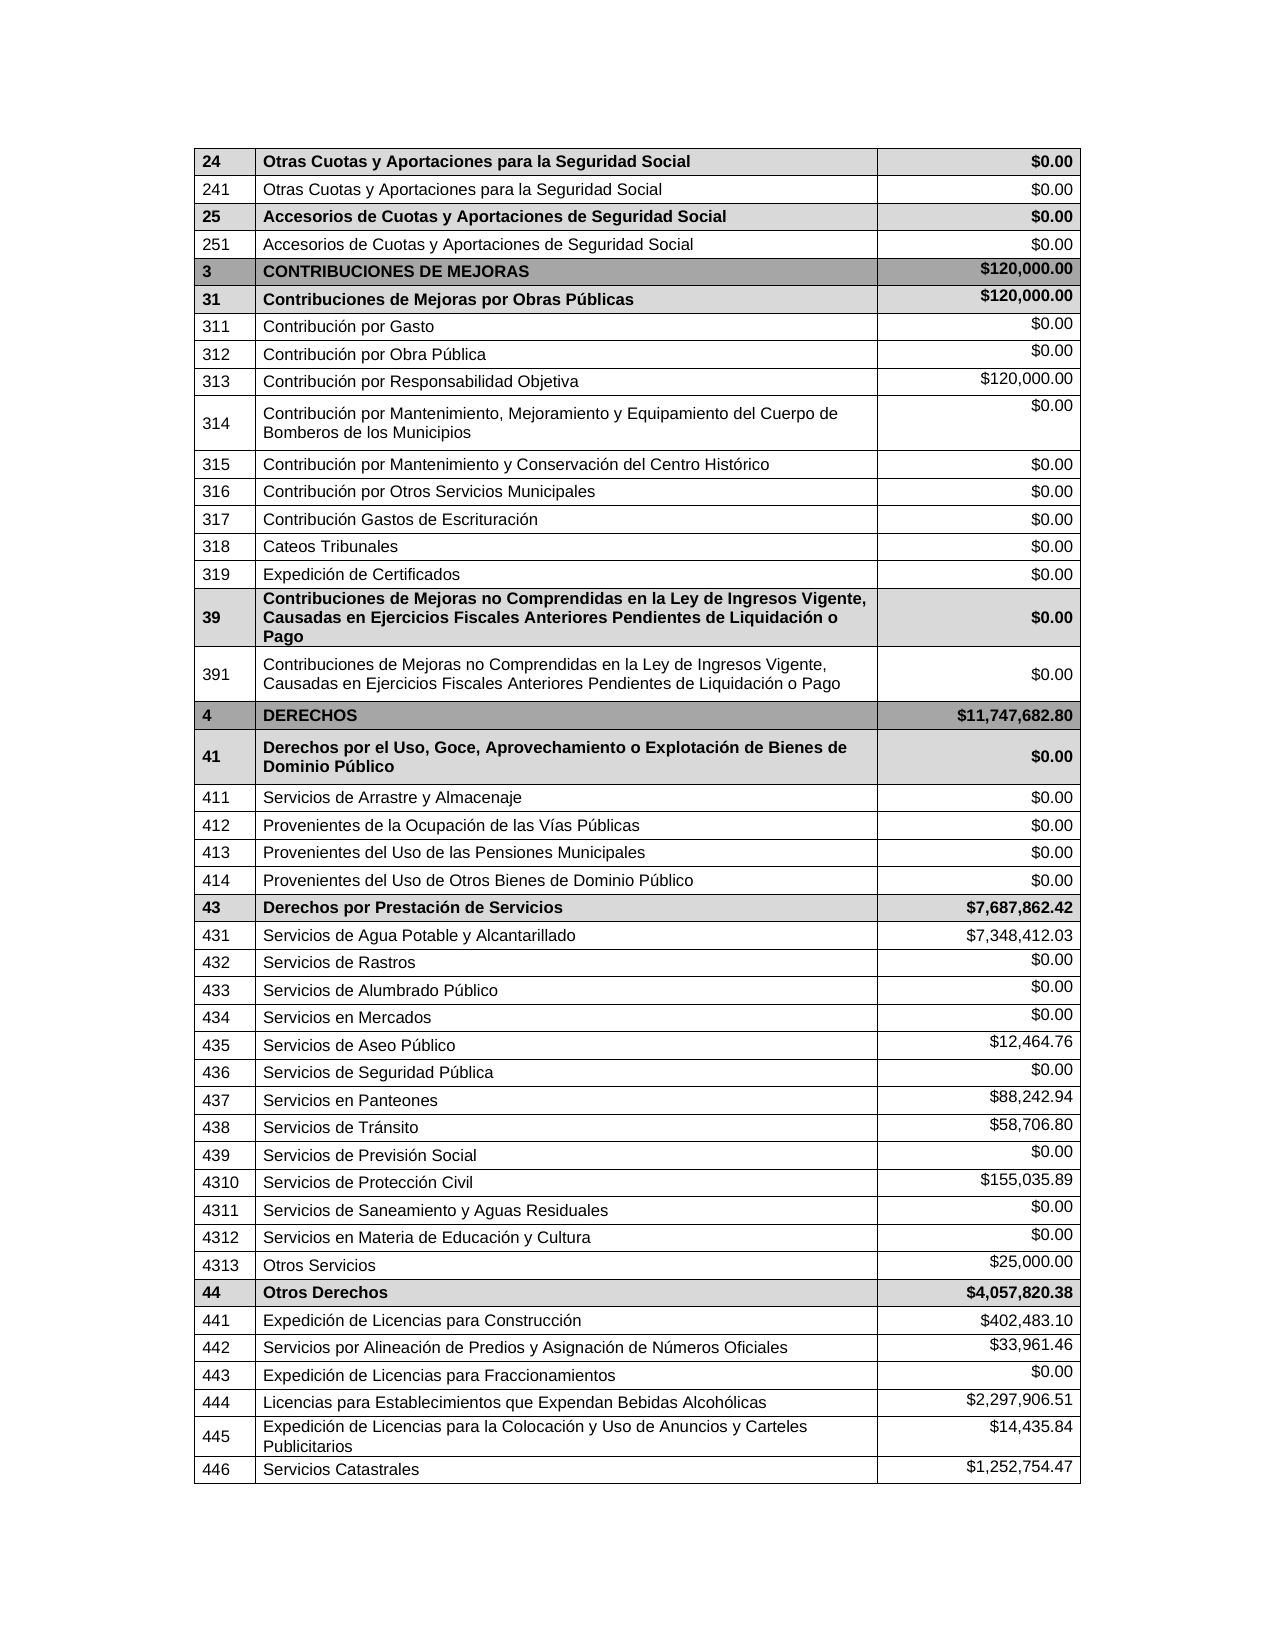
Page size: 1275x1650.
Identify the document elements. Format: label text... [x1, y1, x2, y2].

table_cell $0.00 [878, 314, 1080, 340]
table_cell Cateos Tribunales [256, 534, 877, 560]
table_cell Servicios de Rastros [256, 950, 877, 976]
table_cell 41 [195, 730, 255, 784]
table_cell 313 [195, 369, 255, 395]
table_cell Servicios Catastrales [256, 1457, 877, 1483]
table_cell 31 [195, 286, 255, 313]
table_cell Accesorios de Cuotas y Aportaciones de Seguridad Social [256, 231, 877, 258]
table_cell 4312 [195, 1225, 255, 1251]
table_cell $0.00 [878, 1197, 1080, 1224]
table_cell 444 [195, 1390, 255, 1416]
table_cell 241 [195, 176, 255, 203]
table_cell $0.00 [878, 534, 1080, 560]
table_cell $0.00 [878, 506, 1080, 533]
table_cell $0.00 [878, 149, 1080, 175]
table_cell $0.00 [878, 730, 1080, 784]
table_cell Derechos por el Uso, Goce, Aprovechamiento o Explotación de Bienes de Dominio Público [256, 730, 877, 784]
table_cell 431 [195, 922, 255, 949]
table_cell $2,297,906.51 [878, 1390, 1080, 1416]
table_cell $7,687,862.42 [878, 895, 1080, 921]
table_cell Provenientes del Uso de Otros Bienes de Dominio Público [256, 867, 877, 894]
table_cell $0.00 [878, 1225, 1080, 1251]
table_cell 3 [195, 259, 255, 285]
table_cell 446 [195, 1457, 255, 1483]
table_cell 4 [195, 702, 255, 729]
table_cell $0.00 [878, 589, 1080, 646]
table_cell $25,000.00 [878, 1252, 1080, 1279]
table_cell 251 [195, 231, 255, 258]
table_cell $0.00 [878, 867, 1080, 894]
table_cell $0.00 [878, 950, 1080, 976]
table_cell 39 [195, 589, 255, 646]
table_cell Otros Servicios [256, 1252, 877, 1279]
table_cell 411 [195, 785, 255, 811]
table_cell $4,057,820.38 [878, 1280, 1080, 1306]
table_cell $0.00 [878, 204, 1080, 230]
table_cell Provenientes de la Ocupación de las Vías Públicas [256, 812, 877, 839]
table_cell Servicios de Protección Civil [256, 1170, 877, 1196]
table_cell 4310 [195, 1170, 255, 1196]
table_cell Servicios de Saneamiento y Aguas Residuales [256, 1197, 877, 1224]
table_cell Servicios en Panteones [256, 1087, 877, 1114]
table_cell 434 [195, 1005, 255, 1031]
table_cell $0.00 [878, 785, 1080, 811]
table_cell Provenientes del Uso de las Pensiones Municipales [256, 840, 877, 866]
table_cell Servicios de Aseo Público [256, 1032, 877, 1059]
table_cell $0.00 [878, 647, 1080, 701]
table_cell Servicios de Arrastre y Almacenaje [256, 785, 877, 811]
table_cell $0.00 [878, 176, 1080, 203]
table_cell 439 [195, 1142, 255, 1169]
table_cell Contribución por Gasto [256, 314, 877, 340]
table_cell Contribuciones de Mejoras por Obras Públicas [256, 286, 877, 313]
table_cell 432 [195, 950, 255, 976]
table_cell 443 [195, 1362, 255, 1389]
table_cell $120,000.00 [878, 286, 1080, 313]
table_cell 312 [195, 341, 255, 368]
table_cell $33,961.46 [878, 1335, 1080, 1361]
table_cell Contribución por Responsabilidad Objetiva [256, 369, 877, 395]
table_cell $0.00 [878, 1005, 1080, 1031]
table_cell $0.00 [878, 396, 1080, 450]
table_cell Servicios en Materia de Educación y Cultura [256, 1225, 877, 1251]
table_cell Expedición de Licencias para la Colocación y Uso de Anuncios y Carteles Publicitarios [256, 1417, 877, 1456]
table_cell $0.00 [878, 1142, 1080, 1169]
table_cell Contribución por Obra Pública [256, 341, 877, 368]
table_cell 316 [195, 479, 255, 505]
table_cell $11,747,682.80 [878, 702, 1080, 729]
table_cell $1,252,754.47 [878, 1457, 1080, 1483]
table_cell CONTRIBUCIONES DE MEJORAS [256, 259, 877, 285]
table_cell $0.00 [878, 479, 1080, 505]
table_cell Servicios de Agua Potable y Alcantarillado [256, 922, 877, 949]
table_cell $0.00 [878, 977, 1080, 1004]
table_cell $0.00 [878, 451, 1080, 478]
table_cell Servicios de Seguridad Pública [256, 1060, 877, 1086]
table_cell 317 [195, 506, 255, 533]
table_cell Expedición de Licencias para Fraccionamientos [256, 1362, 877, 1389]
table_cell $120,000.00 [878, 369, 1080, 395]
table_cell Contribución por Mantenimiento y Conservación del Centro Histórico [256, 451, 877, 478]
table_cell DERECHOS [256, 702, 877, 729]
table_cell Otras Cuotas y Aportaciones para la Seguridad Social [256, 176, 877, 203]
table_cell 4313 [195, 1252, 255, 1279]
table_cell Contribuciones de Mejoras no Comprendidas en la Ley de Ingresos Vigente, Causadas en Ejercicios Fiscales Anteriores Pendientes de Liquidación o Pago [256, 589, 877, 646]
table_cell $0.00 [878, 840, 1080, 866]
table_cell Servicios de Alumbrado Público [256, 977, 877, 1004]
table_cell 24 [195, 149, 255, 175]
table_cell $155,035.89 [878, 1170, 1080, 1196]
table_cell $0.00 [878, 561, 1080, 588]
table_cell 318 [195, 534, 255, 560]
table_cell 311 [195, 314, 255, 340]
table_cell Contribución por Otros Servicios Municipales [256, 479, 877, 505]
table_cell $7,348,412.03 [878, 922, 1080, 949]
table_cell 4311 [195, 1197, 255, 1224]
table_cell $12,464.76 [878, 1032, 1080, 1059]
table_cell Servicios por Alineación de Predios y Asignación de Números Oficiales [256, 1335, 877, 1361]
table_cell $58,706.80 [878, 1115, 1080, 1141]
table_cell 441 [195, 1307, 255, 1334]
table_cell $0.00 [878, 341, 1080, 368]
table_cell 391 [195, 647, 255, 701]
table_cell $88,242.94 [878, 1087, 1080, 1114]
table_cell 44 [195, 1280, 255, 1306]
table_cell 433 [195, 977, 255, 1004]
table_cell Contribuciones de Mejoras no Comprendidas en la Ley de Ingresos Vigente, Causadas en Ejercicios Fiscales Anteriores Pendientes de Liquidación o Pago [256, 647, 877, 701]
table_cell Derechos por Prestación de Servicios [256, 895, 877, 921]
table_cell $0.00 [878, 1362, 1080, 1389]
table_cell Otras Cuotas y Aportaciones para la Seguridad Social [256, 149, 877, 175]
table_cell $0.00 [878, 231, 1080, 258]
table_cell $120,000.00 [878, 259, 1080, 285]
table_cell 315 [195, 451, 255, 478]
table_cell 413 [195, 840, 255, 866]
table_cell 437 [195, 1087, 255, 1114]
table_cell 436 [195, 1060, 255, 1086]
table_cell 412 [195, 812, 255, 839]
table_cell $0.00 [878, 812, 1080, 839]
table_cell Servicios en Mercados [256, 1005, 877, 1031]
table_cell 414 [195, 867, 255, 894]
table_cell Licencias para Establecimientos que Expendan Bebidas Alcohólicas [256, 1390, 877, 1416]
table_cell 435 [195, 1032, 255, 1059]
table_cell Servicios de Tránsito [256, 1115, 877, 1141]
table_cell 319 [195, 561, 255, 588]
table_cell Accesorios de Cuotas y Aportaciones de Seguridad Social [256, 204, 877, 230]
table_cell Otros Derechos [256, 1280, 877, 1306]
table_cell $0.00 [878, 1060, 1080, 1086]
table_cell Expedición de Licencias para Construcción [256, 1307, 877, 1334]
table_cell $402,483.10 [878, 1307, 1080, 1334]
table_cell 445 [195, 1417, 255, 1456]
table_cell Servicios de Previsión Social [256, 1142, 877, 1169]
table_cell $14,435.84 [878, 1417, 1080, 1456]
table_cell 442 [195, 1335, 255, 1361]
table_cell Contribución por Mantenimiento, Mejoramiento y Equipamiento del Cuerpo de Bomberos de los Municipios [256, 396, 877, 450]
table_cell 438 [195, 1115, 255, 1141]
table_cell 25 [195, 204, 255, 230]
table_cell 314 [195, 396, 255, 450]
table_cell Contribución Gastos de Escrituración [256, 506, 877, 533]
table_cell 43 [195, 895, 255, 921]
table_cell Expedición de Certificados [256, 561, 877, 588]
